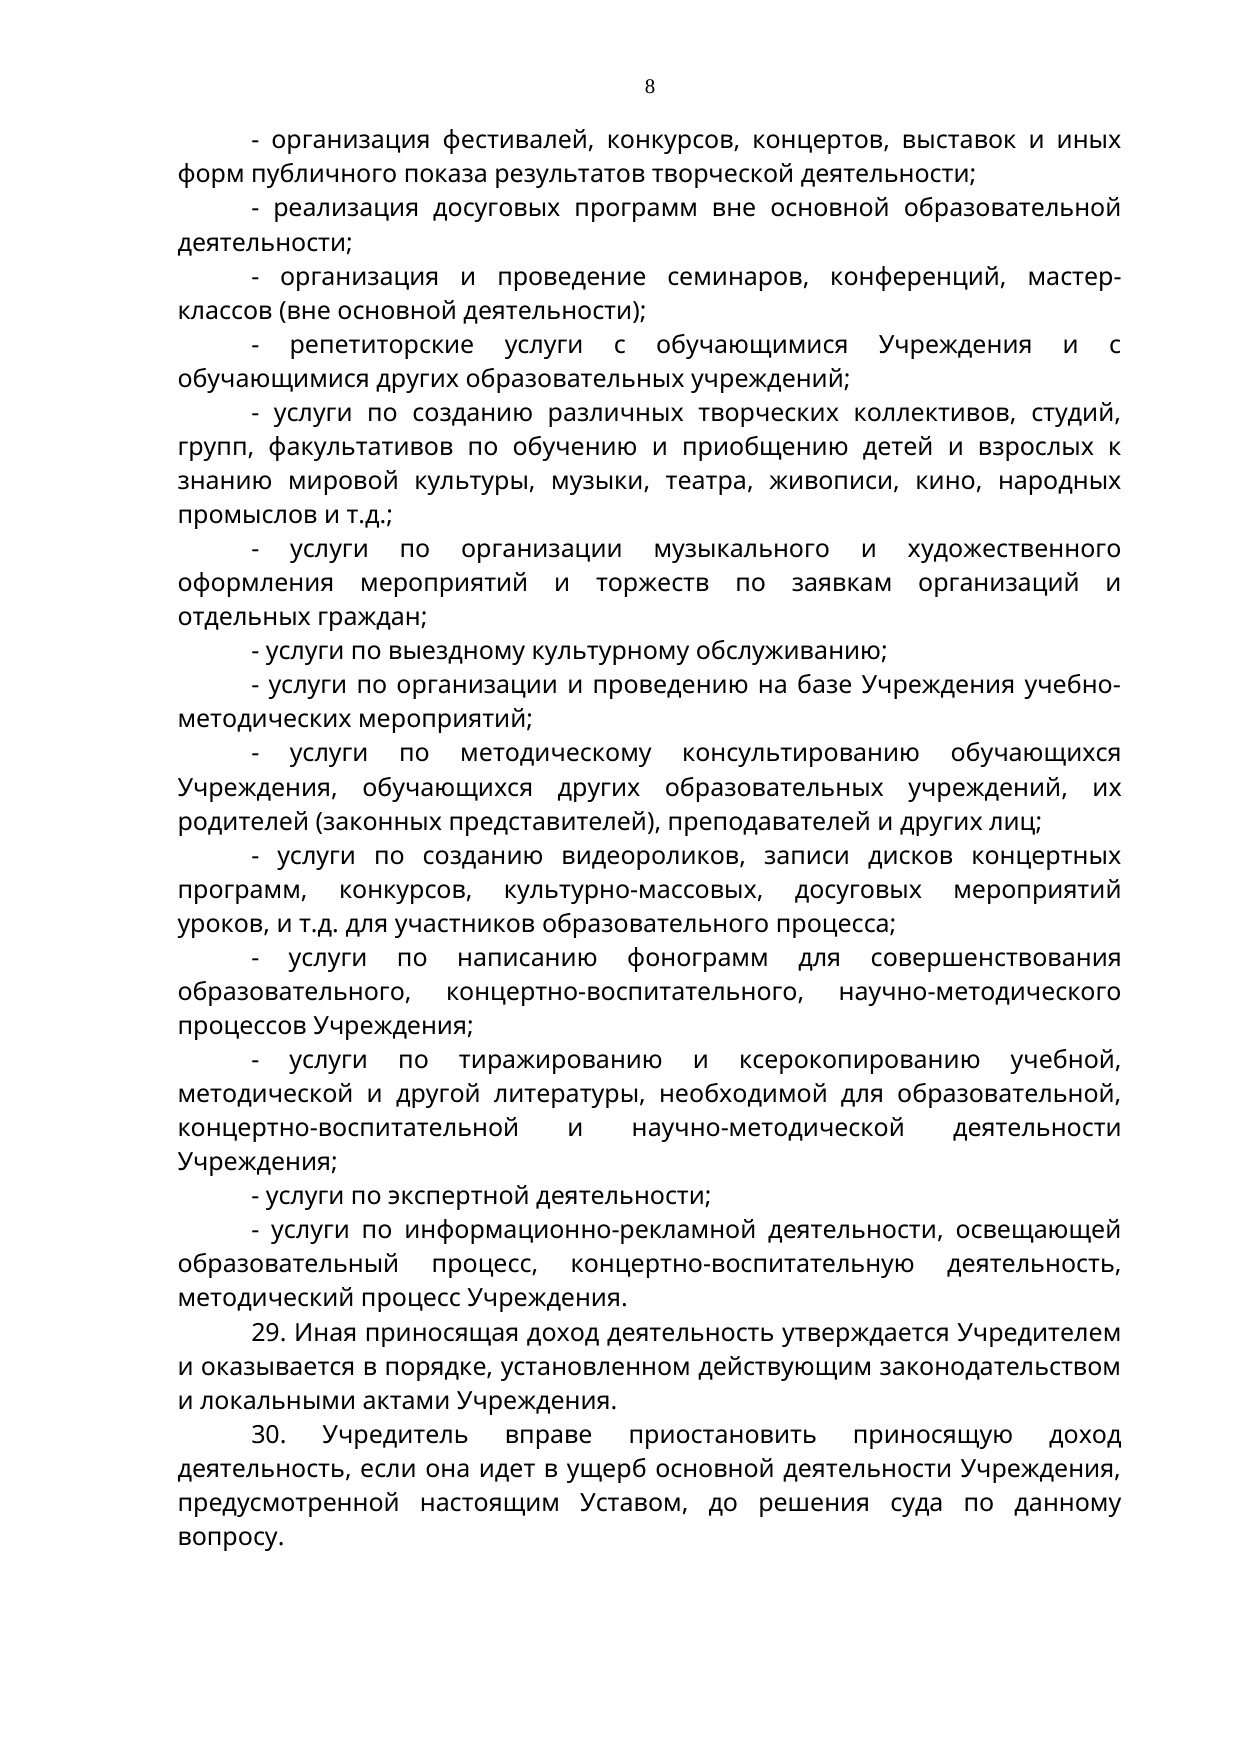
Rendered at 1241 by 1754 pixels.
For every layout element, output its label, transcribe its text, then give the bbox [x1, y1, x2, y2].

text - услуги по информационно-рекламной деятельности, освещающей образовательный процесс, концертно-воспитательную деятельность, методический процесс Учреждения. [177, 1212, 1122, 1314]
text - организация фестивалей, конкурсов, концертов, выставок и иных форм публичного показа результатов творческой деятельности; [177, 122, 1122, 190]
text - организация и проведение семинаров, конференций, мастер-классов (вне основной деятельности); [177, 258, 1122, 326]
text 29. Иная приносящая доход деятельность утверждается Учредителем и оказывается в порядке, установленном действующим законодательством и локальными актами Учреждения. [177, 1314, 1122, 1416]
text - репетиторские услуги с обучающимися Учреждения и с обучающимися других образовательных учреждений; [177, 326, 1122, 394]
text - услуги по созданию различных творческих коллективов, студий, групп, факультативов по обучению и приобщению детей и взрослых к знанию мировой культуры, музыки, театра, живописи, кино, народных промыслов и т.д.; [177, 394, 1122, 531]
text - услуги по выездному культурному обслуживанию; [177, 633, 1122, 667]
text - услуги по созданию видеороликов, записи дисков концертных программ, конкурсов, культурно-массовых, досуговых мероприятий уроков, и т.д. для участников образовательного процесса; [177, 837, 1122, 939]
text - услуги по организации и проведению на базе Учреждения учебно-методических мероприятий; [177, 667, 1122, 735]
text - реализация досуговых программ вне основной образовательной деятельности; [177, 190, 1122, 258]
text - услуги по тиражированию и ксерокопированию учебной, методической и другой литературы, необходимой для образовательной, концертно-воспитательной и научно-методической деятельности Учреждения; [177, 1042, 1122, 1178]
text - услуги по организации музыкального и художественного оформления мероприятий и торжеств по заявкам организаций и отдельных граждан; [177, 531, 1122, 633]
text 30. Учредитель вправе приостановить приносящую доход деятельность, если она идет в ущерб основной деятельности Учреждения, предусмотренной настоящим Уставом, до решения суда по данному вопросу. [177, 1416, 1122, 1553]
text - услуги по методическому консультированию обучающихся Учреждения, обучающихся других образовательных учреждений, их родителей (законных представителей), преподавателей и других лиц; [177, 735, 1122, 837]
text - услуги по экспертной деятельности; [177, 1178, 1122, 1212]
text - услуги по написанию фонограмм для совершенствования образовательного, концертно-воспитательного, научно-методического процессов Учреждения; [177, 939, 1122, 1042]
